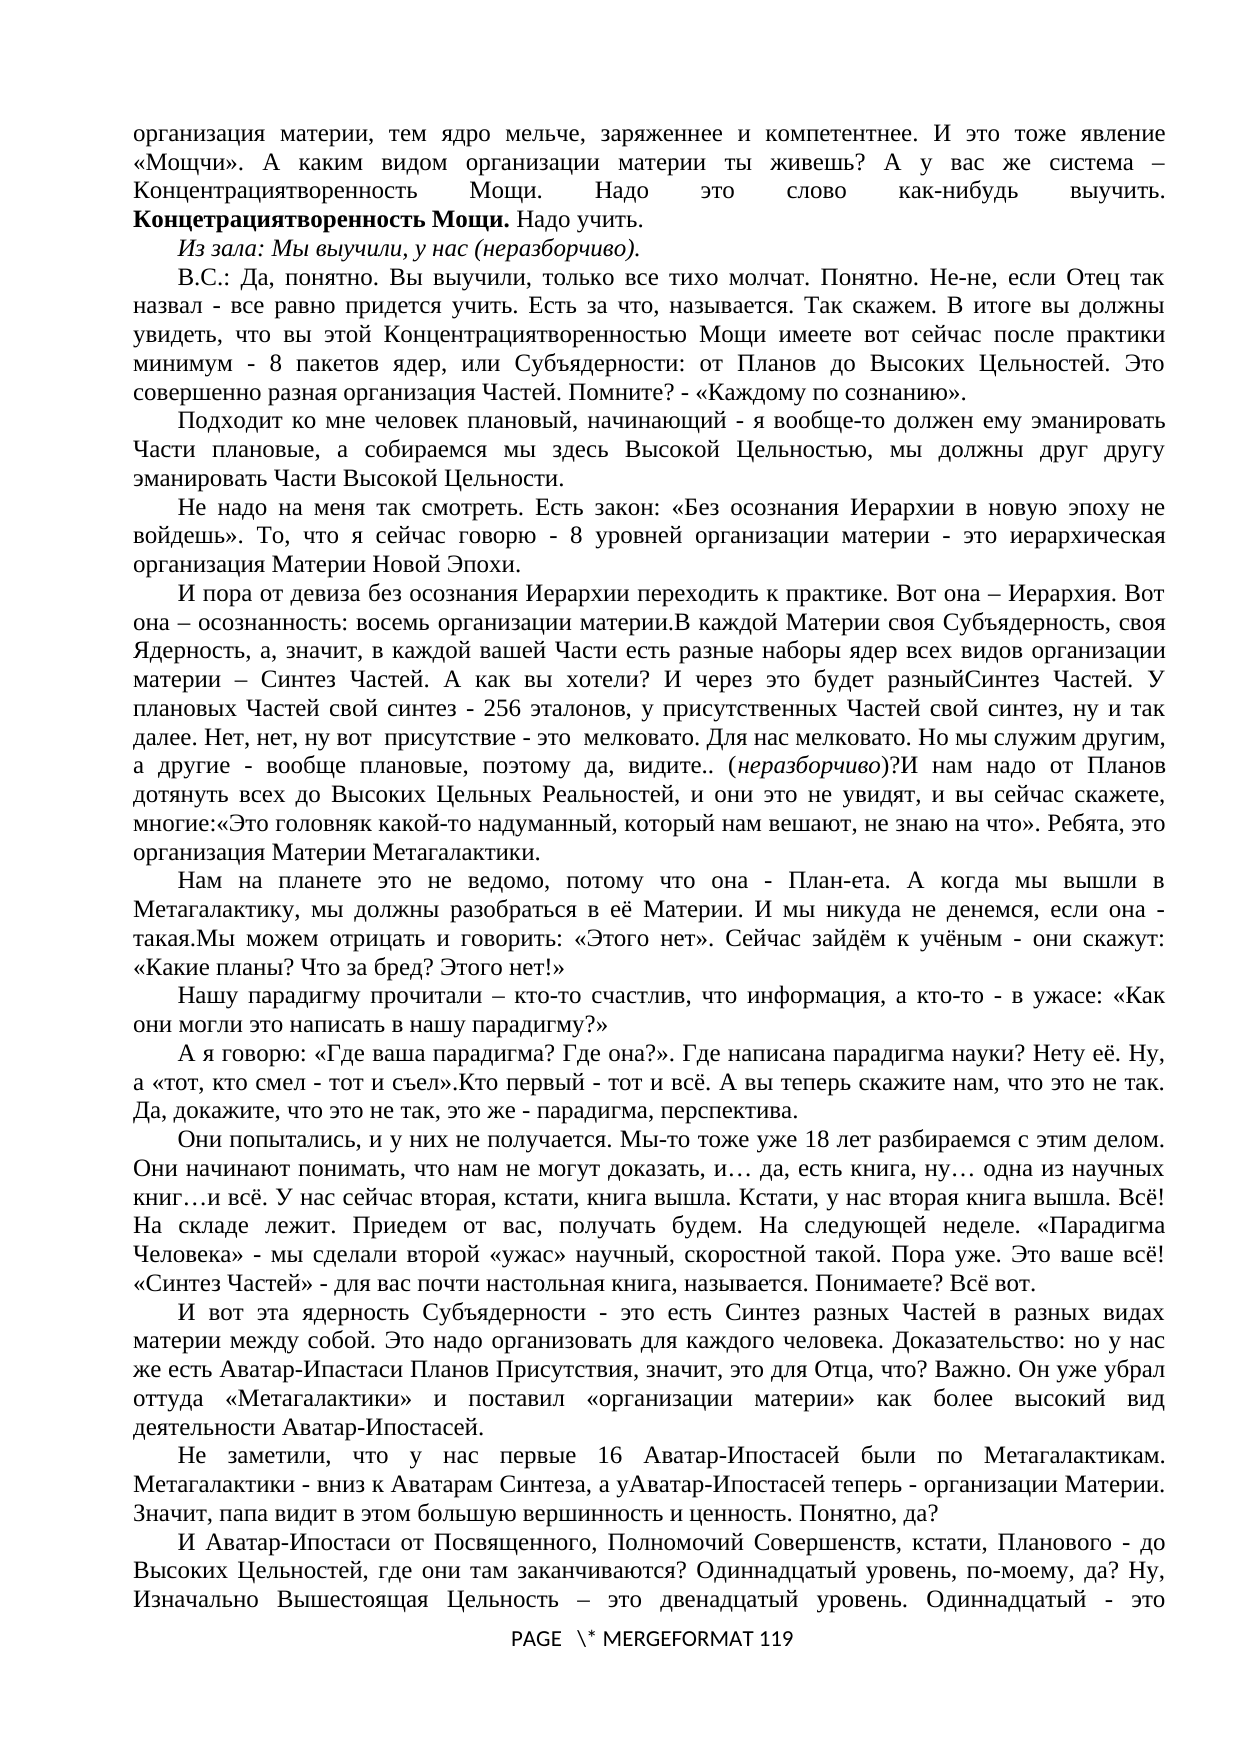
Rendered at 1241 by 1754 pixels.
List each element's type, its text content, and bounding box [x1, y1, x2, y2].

text Подходит ко мне человек плановый, начинающий - я вообще-то должен ему эманировать Части плановые, а собираемся мы здесь Высокой Цельностью, мы должны друг другу эманировать Части Высокой Цельности. [133, 406, 1167, 492]
text А я говорю: «Где ваша парадигма? Где она?». Где написана парадигма науки? Нету её. Ну, а «тот, кто смел - тот и съел».Кто первый - тот и всё. А вы теперь скажите нам, что это не так. Да, докажите, что это не так, это же - парадигма, перспектива. [133, 1038, 1167, 1124]
text Из зала: Мы выучили, у нас (неразборчиво). [133, 233, 1167, 262]
text И пора от девиза без осознания Иерархии переходить к практике. Вот она – Иерархия. Вот она – осознанность: восемь организации материи.В каждой Материи своя Субъядерность, своя Ядерность, а, значит, в каждой вашей Части есть разные наборы ядер всех видов организации материи – Синтез Частей. А как вы хотели? И через это будет разныйСинтез Частей. У плановых Частей свой синтез - 256 эталонов, у присутственных Частей свой синтез, ну и так далее. Нет, нет, ну вот присутствие - это мелковато. Для нас мелковато. Но мы служим другим, а другие - вообще плановые, поэтому да, видите.. (неразборчиво)?И нам надо от Планов дотянуть всех до Высоких Цельных Реальностей, и они это не увидят, и вы сейчас скажете, многие:«Это головняк какой-то надуманный, который нам вешают, не знаю на что». Ребята, это организация Материи Метагалактики. [133, 578, 1167, 866]
text Не надо на меня так смотреть. Есть закон: «Без осознания Иерархии в новую эпоху не войдешь». То, что я сейчас говорю - 8 уровней организации материи - это иерархическая организация Материи Новой Эпохи. [133, 492, 1167, 578]
text Нашу парадигму прочитали – кто-то счастлив, что информация, а кто-то - в ужасе: «Как они могли это написать в нашу парадигму?» [133, 981, 1167, 1038]
text Нам на планете это не ведомо, потому что она - План-ета. А когда мы вышли в Метагалактику, мы должны разобраться в её Материи. И мы никуда не денемся, если она - такая.Мы можем отрицать и говорить: «Этого нет». Сейчас зайдём к учёным - они скажут: «Какие планы? Что за бред? Этого нет!» [133, 866, 1167, 981]
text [133, 1527, 1167, 1613]
text И вот эта ядерность Субъядерности - это есть Синтез разных Частей в разных видах материи между собой. Это надо организовать для каждого человека. Доказательство: но у нас же есть Аватар-Ипастаси Планов Присутствия, значит, это для Отца, что? Важно. Он уже убрал оттуда «Метагалактики» и поставил «организации материи» как более высокий вид деятельности Аватар-Ипостасей. [133, 1297, 1167, 1441]
text Не заметили, что у нас первые 16 Аватар-Ипостасей были по Метагалактикам. Метагалактики - вниз к Аватарам Синтеза, а уАватар-Ипостасей теперь - организации Материи. Значит, папа видит в этом большую вершинность и ценность. Понятно, да? [133, 1441, 1167, 1527]
text В.С.: Да, понятно. Вы выучили, только все тихо молчат. Понятно. Не-не, если Отец так назвал - все равно придется учить. Есть за что, называется. Так скажем. В итоге вы должны увидеть, что вы этой Концентрациятворенностью Мощи имеете вот сейчас после практики минимум - 8 пакетов ядер, или Субъядерности: от Планов до Высоких Цельностей. Это совершенно разная организация Частей. Помните? - «Каждому по сознанию». [133, 262, 1167, 406]
text Они попытались, и у них не получается. Мы-то тоже уже 18 лет разбираемся с этим делом. Они начинают понимать, что нам не могут доказать, и… да, есть книга, ну… одна из научных книг…и всё. У нас сейчас вторая, кстати, книга вышла. Кстати, у нас вторая книга вышла. Всё! На складе лежит. Приедем от вас, получать будем. На следующей неделе. «Парадигма Человека» - мы сделали второй «ужас» научный, скоростной такой. Пора уже. Это ваше всё! «Синтез Частей» - для вас почти настольная книга, называется. Понимаете? Всё вот. [133, 1124, 1167, 1297]
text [133, 118, 1167, 233]
